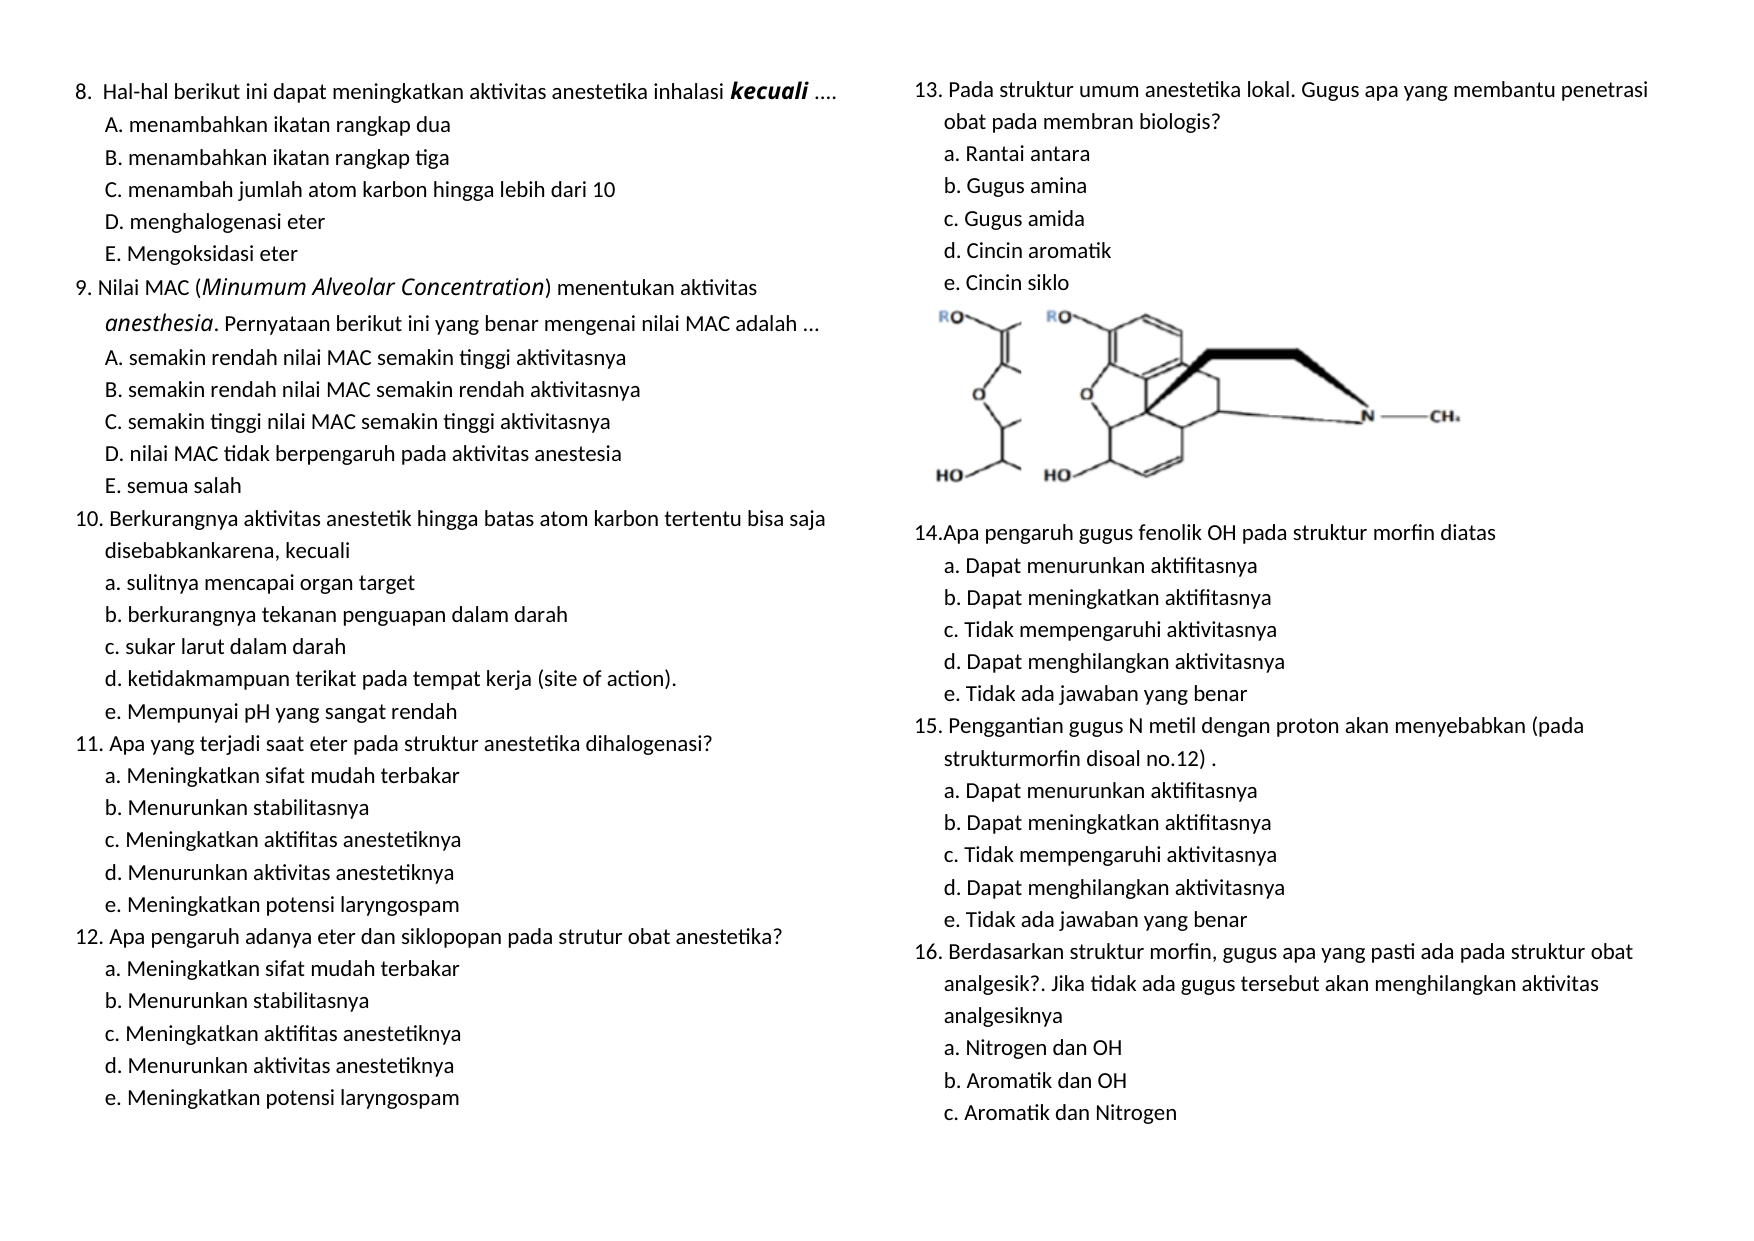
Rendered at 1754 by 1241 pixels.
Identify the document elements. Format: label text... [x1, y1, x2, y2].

text 13. Pada struktur umum anestetika lokal. Gugus apa yang membantu penetrasi obat pada membran biologis? a. Rantai antara b. Gugus amina c. Gugus amida d. Cincin aromatik e. Cincin siklo [914, 75, 1679, 296]
text 12. Apa pengaruh adanya eter dan siklopopan pada strutur obat anestetika? a. Meningkatkan sifat mudah terbakar b. Menurunkan stabilitasnya c. Meningkatkan aktifitas anestetiknya d. Menurunkan aktivitas anestetiknya e. Meningkatkan potensi laryngospam [75, 922, 840, 1111]
text 9. Nilai MAC (Minumum Alveolar Concentration) menentukan aktivitas anesthesia. Pernyataan berikut ini yang benar mengenai nilai MAC adalah ... A. semakin rendah nilai MAC semakin tinggi aktivitasnya B. semakin rendah nilai MAC semakin rendah aktivitasnya C. semakin tinggi nilai MAC semakin tinggi aktivitasnya D. nilai MAC tidak berpengaruh pada aktivitas anestesia E. semua salah [75, 271, 840, 499]
text 14.Apa pengaruh gugus fenolik OH pada struktur morfin diatas a. Dapat menurunkan aktifitasnya b. Dapat meningkatkan aktifitasnya c. Tidak mempengaruhi aktivitasnya d. Dapat menghilangkan aktivitasnya e. Tidak ada jawaban yang benar [914, 518, 1679, 707]
text 11. Apa yang terjadi saat eter pada struktur anestetika dihalogenasi? a. Meningkatkan sifat mudah terbakar b. Menurunkan stabilitasnya c. Meningkatkan aktifitas anestetiknya d. Menurunkan aktivitas anestetiknya e. Meningkatkan potensi laryngospam [75, 729, 840, 918]
text 10. Berkurangnya aktivitas anestetik hingga batas atom karbon tertentu bisa saja disebabkankarena, kecuali a. sulitnya mencapai organ target b. berkurangnya tekanan penguapan dalam darah c. sukar larut dalam darah d. ketidakmampuan terikat pada tempat kerja (site of action). e. Mempunyai pH yang sangat rendah [75, 504, 840, 725]
text 15. Penggantian gugus N metil dengan proton akan menyebabkan (pada strukturmorfin disoal no.12) . a. Dapat menurunkan aktifitasnya b. Dapat meningkatkan aktifitasnya c. Tidak mempengaruhi aktivitasnya d. Dapat menghilangkan aktivitasnya e. Tidak ada jawaban yang benar [914, 712, 1679, 933]
text 8. Hal-hal berikut ini dapat meningkatkan aktivitas anestetika inhalasi kecuali .... A. menambahkan ikatan rangkap dua B. menambahkan ikatan rangkap tiga C. menambah jumlah atom karbon hingga lebih dari 10 D. menghalogenasi eter E. Mengoksidasi eter [75, 75, 840, 267]
picture [913, 300, 1470, 515]
